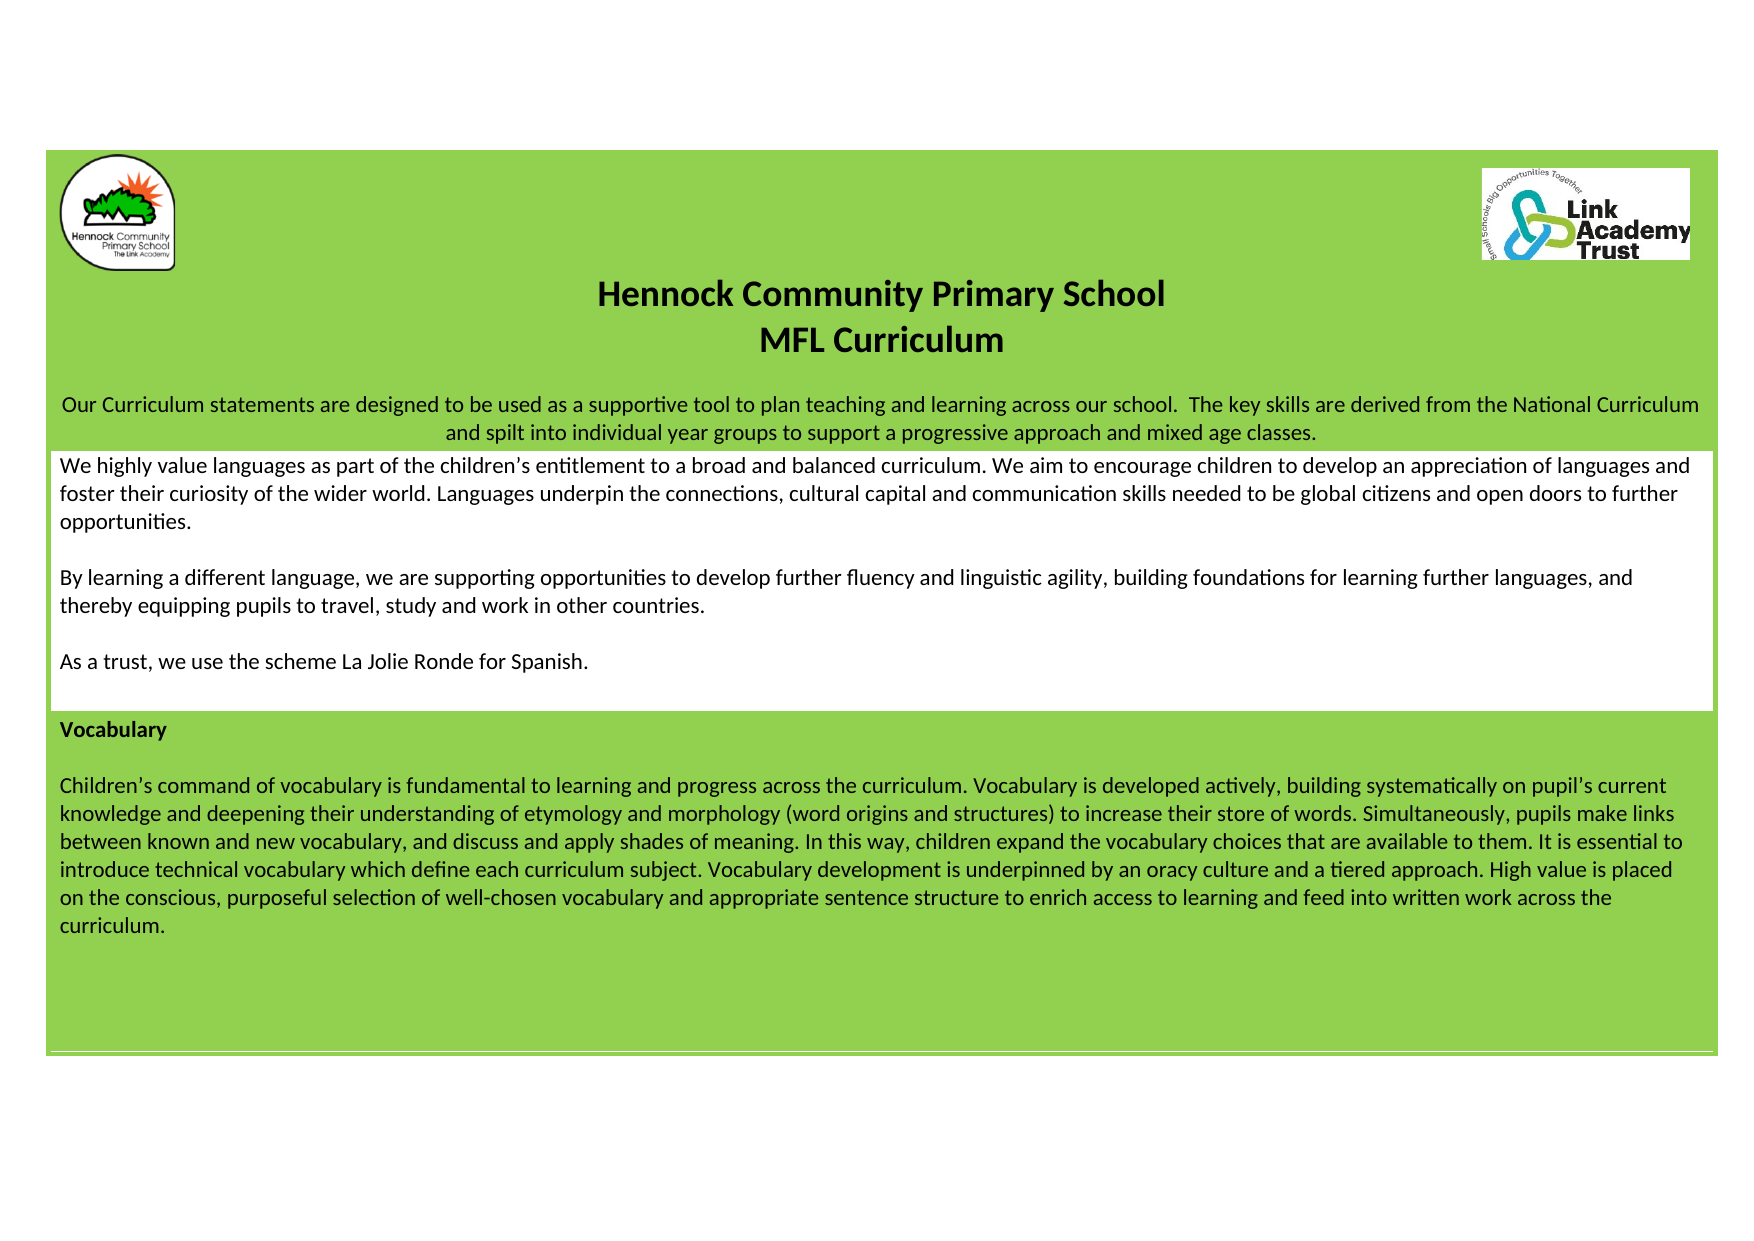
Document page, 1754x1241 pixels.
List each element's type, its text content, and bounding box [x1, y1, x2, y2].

picture [1480, 168, 1690, 259]
table_header Hennock Community Primary School MFL Curriculum Our Curriculum statements are designed to be used as a supportive tool to plan teaching and learning across our school. The key skills are derived from the National Curriculum and spilt into individual year groups to support a progressive approach and mixed age classes. [51, 155, 1713, 446]
picture [59, 154, 176, 271]
table_cell We highly value languages as part of the children’s entitlement to a broad and balanced curriculum. We aim to encourage children to develop an appreciation of languages and foster their curiosity of the wider world. Languages underpin the connections, cultural capital and communication skills needed to be global citizens and open doors to further opportunities. By learning a different language, we are supporting opportunities to develop further fluency and linguistic agility, building foundations for learning further languages, and thereby equipping pupils to travel, study and work in other countries. As a trust, we use the scheme La Jolie Ronde for Spanish. [51, 451, 1713, 711]
table_cell Vocabulary Children’s command of vocabulary is fundamental to learning and progress across the curriculum. Vocabulary is developed actively, building systematically on pupil’s current knowledge and deepening their understanding of etymology and morphology (word origins and structures) to increase their store of words. Simultaneously, pupils make links between known and new vocabulary, and discuss and apply shades of meaning. In this way, children expand the vocabulary choices that are available to them. It is essential to introduce technical vocabulary which define each curriculum subject. Vocabulary development is underpinned by an oracy culture and a tiered approach. High value is placed on the conscious, purposeful selection of well-chosen vocabulary and appropriate sentence structure to enrich access to learning and feed into written work across the curriculum. [51, 715, 1713, 1051]
